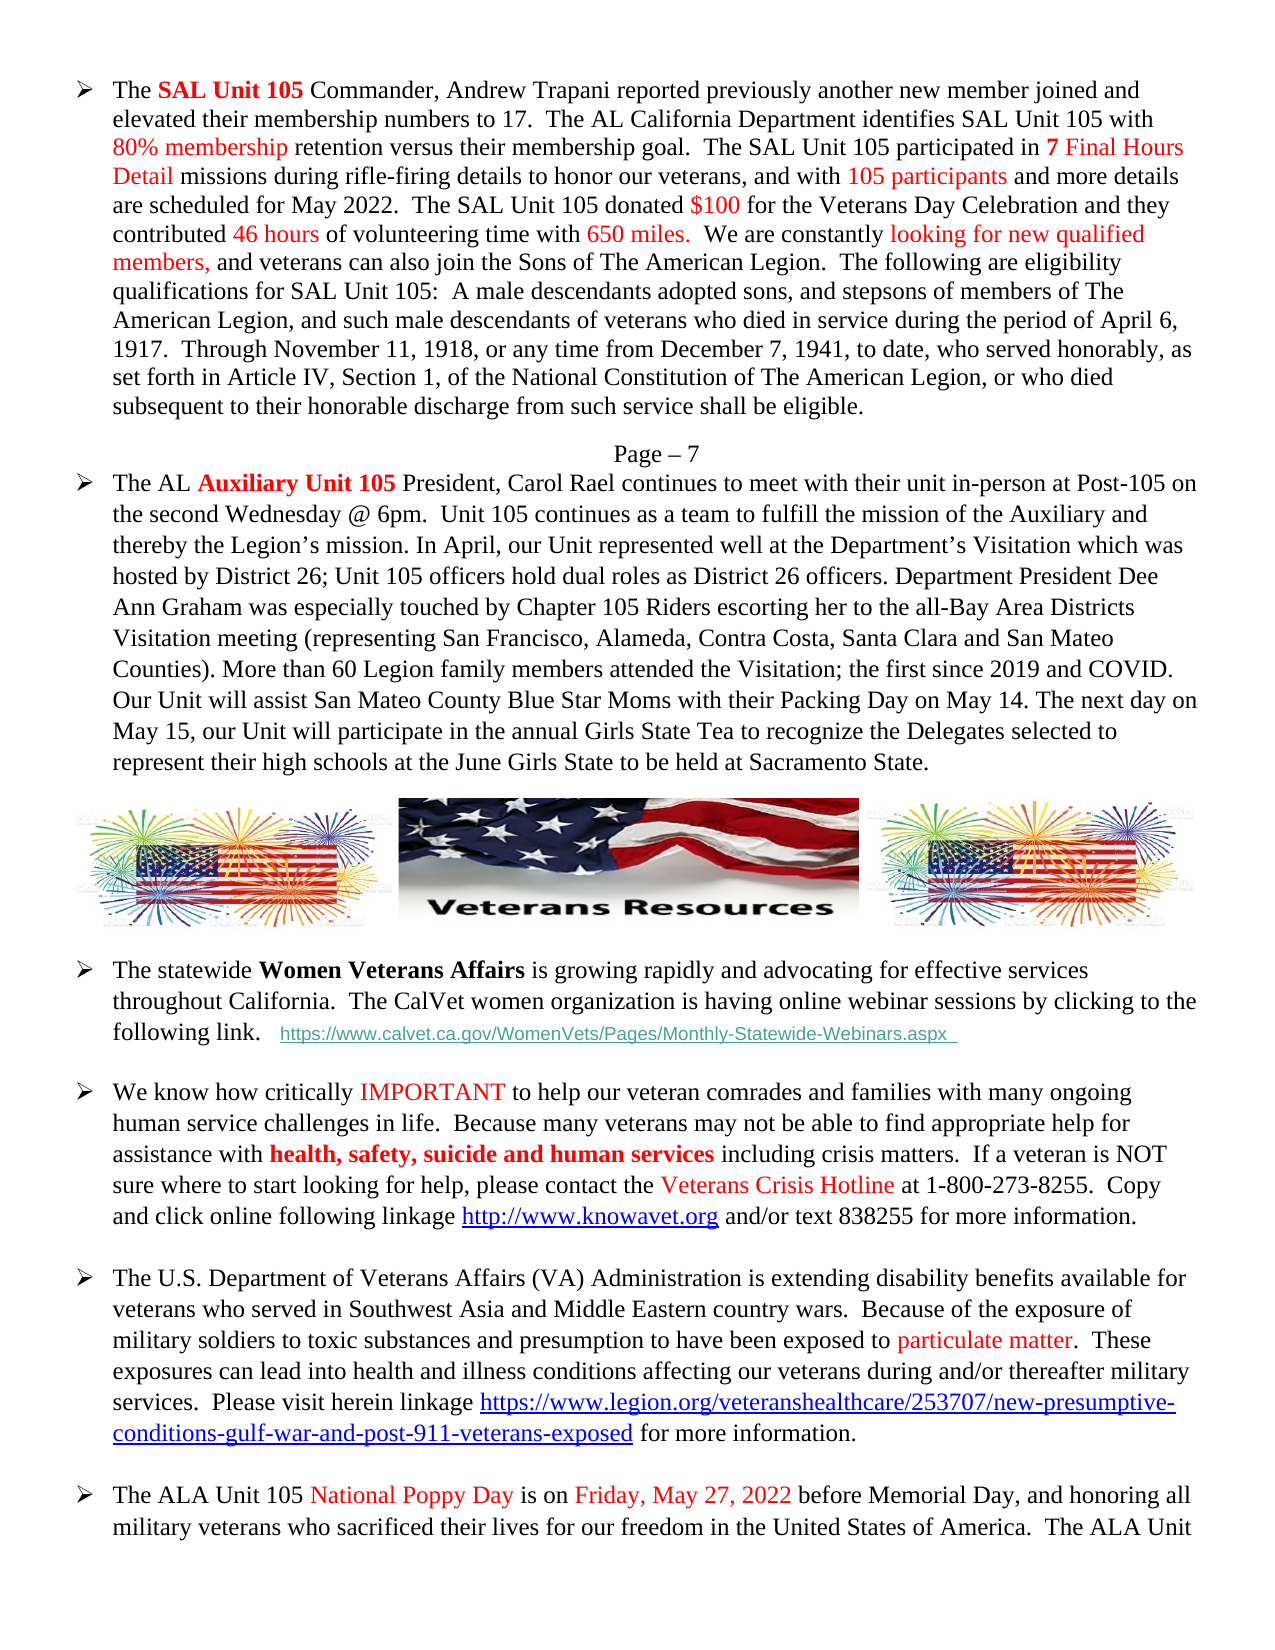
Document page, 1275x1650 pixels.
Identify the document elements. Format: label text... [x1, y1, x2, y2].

picture [75, 801, 393, 933]
text Page – 7 [112, 439, 1200, 468]
picture [398, 798, 859, 933]
list We know how critically IMPORTANT to help our veteran comrades and families with many ongoing human service challenges in life. Because many veterans may not be able to find appropriate help for assistance with health, safety, suicide and human services including crisis matters. If a veteran is NOT sure where to start looking for help, please contact the Veterans Crisis Hotline at 1-800-273-8255. Copy and click online following linkage http://www.knowavet.org and/or text 838255 for more information. [75, 1077, 1200, 1230]
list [75, 1481, 1200, 1540]
list The AL Auxiliary Unit 105 President, Carol Rael continues to meet with their unit in-person at Post-105 on the second Wednesday @ 6pm. Unit 105 continues as a team to fulfill the mission of the Auxiliary and thereby the Legion’s mission. In April, our Unit represented well at the Department’s Visitation which was hosted by District 26; Unit 105 officers hold dual roles as District 26 officers. Department President Dee Ann Graham was especially touched by Chapter 105 Riders escorting her to the all-Bay Area Districts Visitation meeting (representing San Francisco, Alameda, Contra Costa, Santa Clara and San Mateo Counties). More than 60 Legion family members attended the Visitation; the first since 2019 and COVID. Our Unit will assist San Mateo County Blue Star Moms with their Packing Day on May 14. The next day on May 15, our Unit will participate in the annual Girls State Tea to recognize the Delegates selected to represent their high schools at the June Girls State to be held at Sacramento State. [75, 468, 1200, 776]
picture [865, 795, 1194, 933]
list The U.S. Department of Veterans Affairs (VA) Administration is extending disability benefits available for veterans who served in Southwest Asia and Middle Eastern country wars. Because of the exposure of military soldiers to toxic substances and presumption to have been exposed to particulate matter. These exposures can lead into health and illness conditions affecting our veterans during and/or thereafter military services. Please visit herein linkage https://www.legion.org/veteranshealthcare/253707/new-presumptive-conditions-gulf-war-and-post-911-veterans-exposed for more information. [75, 1263, 1200, 1447]
list The SAL Unit 105 Commander, Andrew Trapani reported previously another new member joined and elevated their membership numbers to 17. The AL California Department identifies SAL Unit 105 with 80% membership retention versus their membership goal. The SAL Unit 105 participated in 7 Final Hours Detail missions during rifle-firing details to honor our veterans, and with 105 participants and more details are scheduled for May 2022. The SAL Unit 105 donated $100 for the Veterans Day Celebration and they contributed 46 hours of volunteering time with 650 miles. We are constantly looking for new qualified members, and veterans can also join the Sons of The American Legion. The following are eligibility qualifications for SAL Unit 105: A male descendants adopted sons, and stepsons of members of The American Legion, and such male descendants of veterans who died in service during the period of April 6, 1917. Through November 11, 1918, or any time from December 7, 1941, to date, who served honorably, as set forth in Article IV, Section 1, of the National Constitution of The American Legion, or who died subsequent to their honorable discharge from such service shall be eligible. [75, 75, 1200, 420]
list The statewide Women Veterans Affairs is growing rapidly and advocating for effective services throughout California. The CalVet women organization is having online webinar sessions by clicking to the following link. https://www.calvet.ca.gov/WomenVets/Pages/Monthly-Statewide-Webinars.aspx [75, 955, 1200, 1046]
